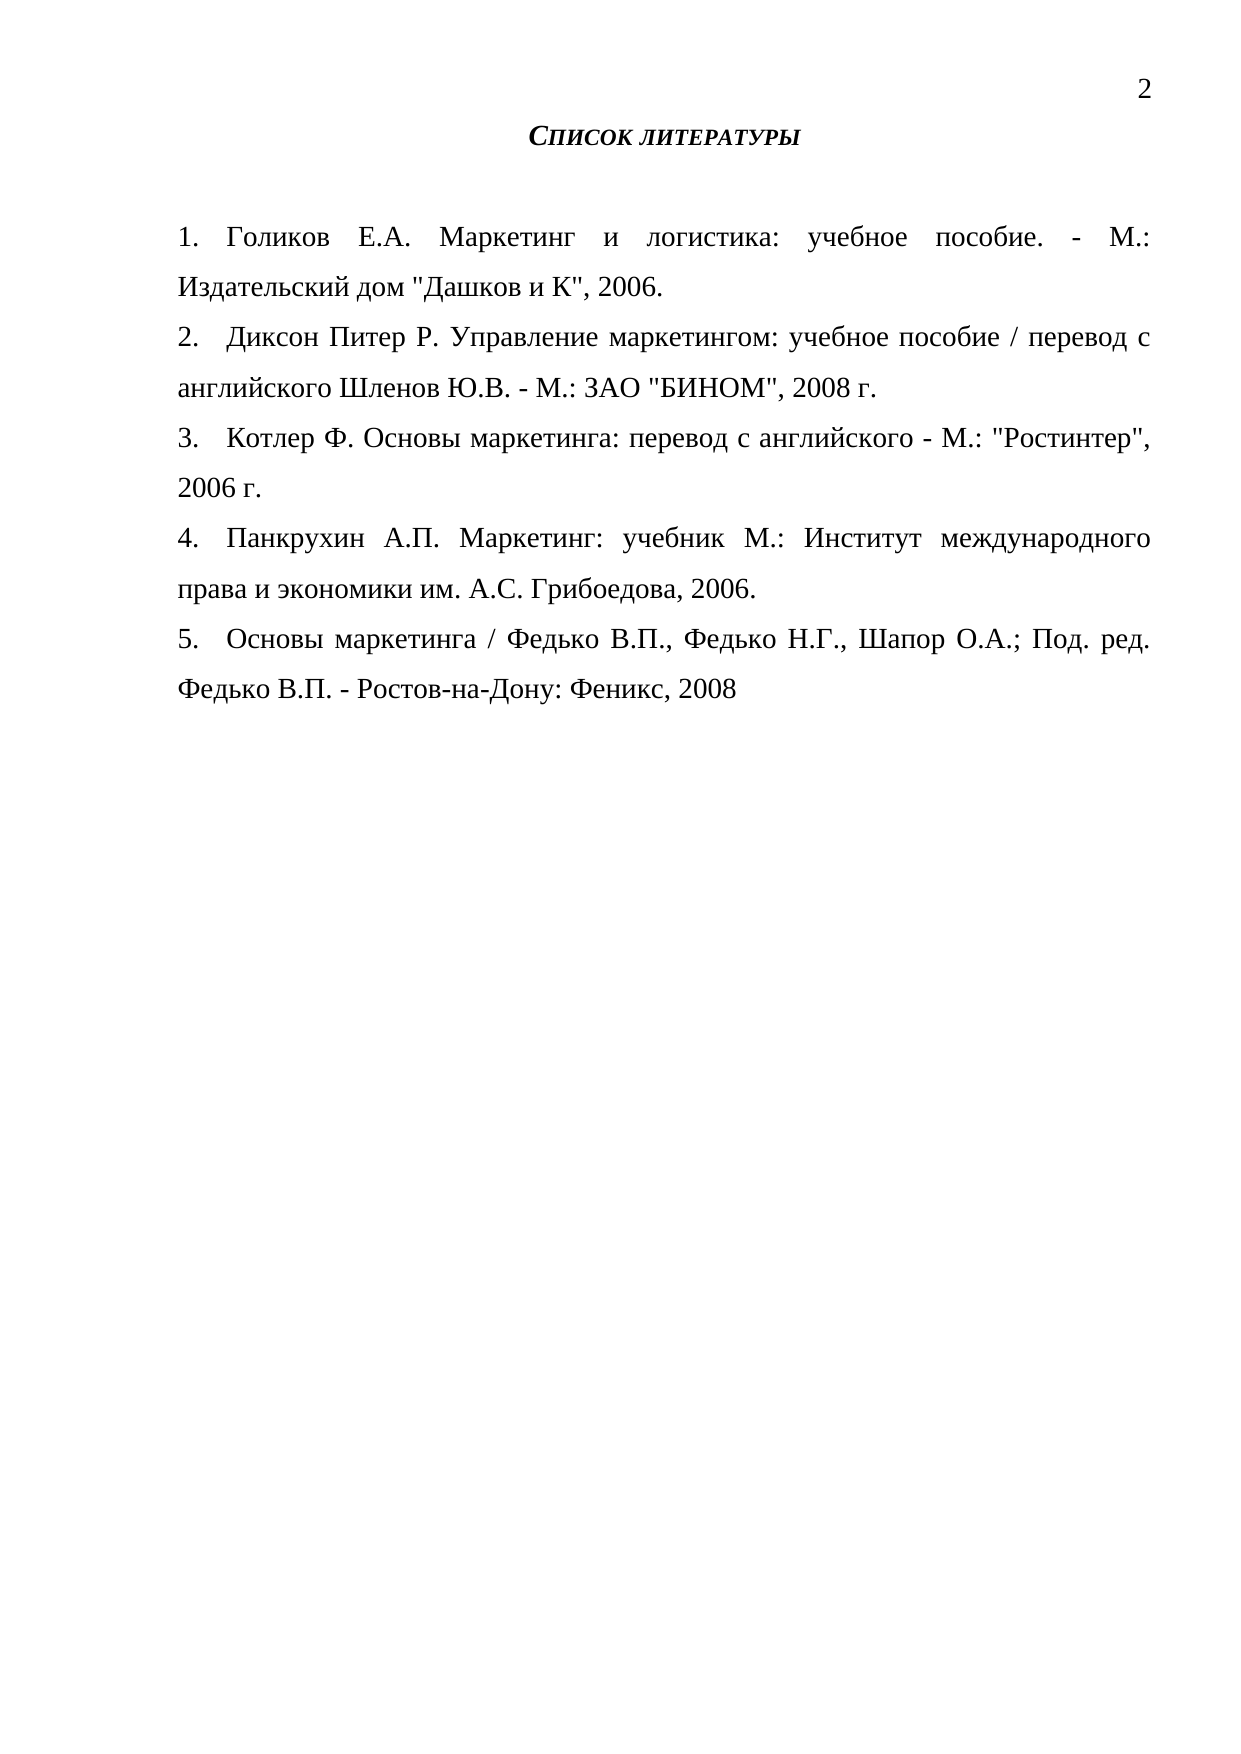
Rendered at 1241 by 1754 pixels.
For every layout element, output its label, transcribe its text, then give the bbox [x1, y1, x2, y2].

text Котлер Ф. Основы маркетинга: перевод с английского - М.: "Ростинтер", 2006 г. [177, 420, 1152, 504]
subtitle Список литературы [177, 118, 1152, 152]
text Голиков Е.А. Маркетинг и логистика: учебное пособие. - М.: Издательский дом "Дашков и К", 2006. [177, 219, 1152, 303]
text Диксон Питер Р. Управление маркетингом: учебное пособие / перевод с английского Шленов Ю.В. - М.: ЗАО "БИНОМ", 2008 г. [177, 319, 1152, 403]
text Основы маркетинга / Федько В.П., Федько Н.Г., Шапор О.А.; Под. ред. Федько В.П. - Ростов-на-Дону: Феникс, 2008 [177, 621, 1152, 705]
text Панкрухин А.П. Маркетинг: учебник М.: Институт международного права и экономики им. А.С. Грибоедова, 2006. [177, 521, 1152, 604]
